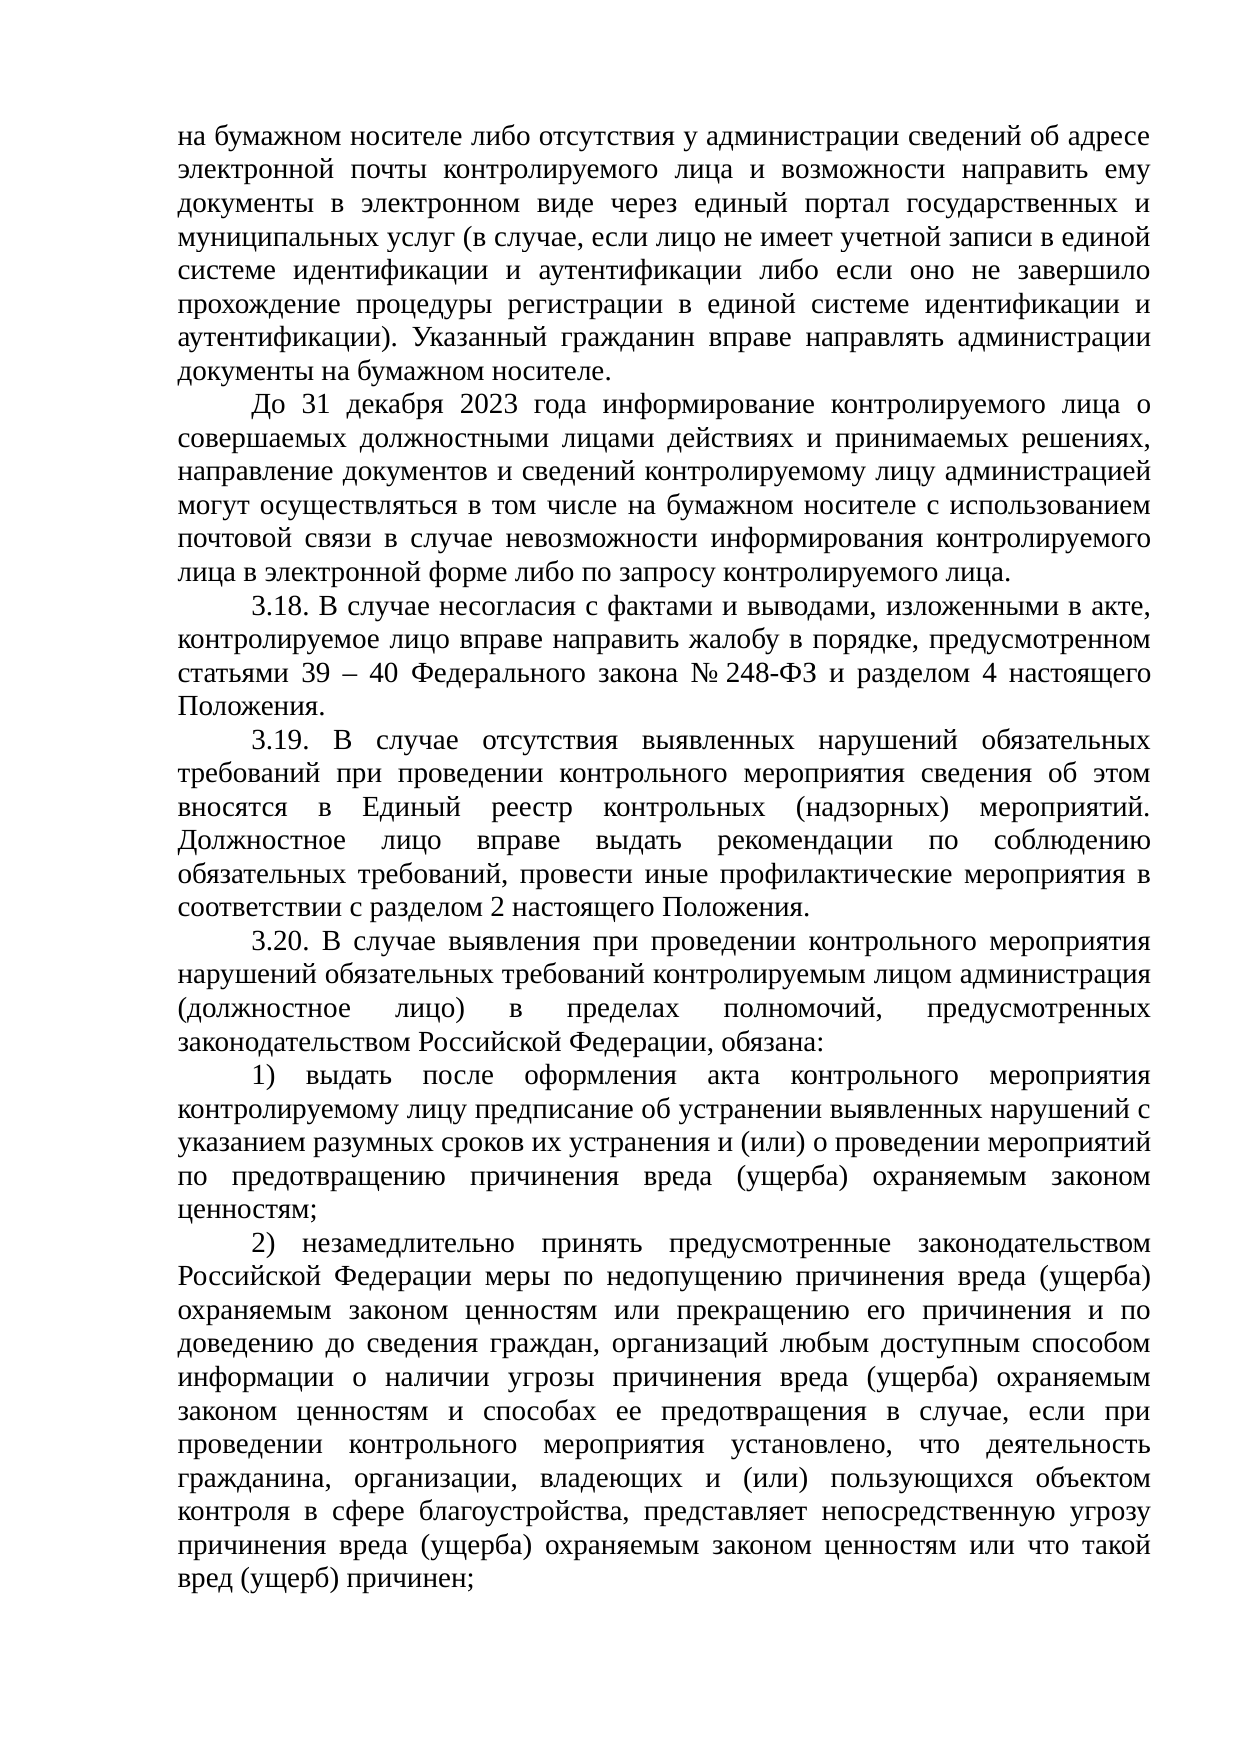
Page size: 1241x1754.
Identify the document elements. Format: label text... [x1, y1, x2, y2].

text 3.19. В случае отсутствия выявленных нарушений обязательных требований при проведении контрольного мероприятия сведения об этом вносятся в Единый реестр контрольных (надзорных) мероприятий. Должностное лицо вправе выдать рекомендации по соблюдению обязательных требований, провести иные профилактические мероприятия в соответствии с разделом 2 настоящего Положения. [177, 722, 1152, 923]
text 1) выдать после оформления акта контрольного мероприятия контролируемому лицу предписание об устранении выявленных нарушений с указанием разумных сроков их устранения и (или) о проведении мероприятий по предотвращению причинения вреда (ущерба) охраняемым законом ценностям; [177, 1057, 1152, 1225]
text 2) незамедлительно принять предусмотренные законодательством Российской Федерации меры по недопущению причинения вреда (ущерба) охраняемым законом ценностям или прекращению его причинения и по доведению до сведения граждан, организаций любым доступным способом информации о наличии угрозы причинения вреда (ущерба) охраняемым законом ценностям и способах ее предотвращения в случае, если при проведении контрольного мероприятия установлено, что деятельность гражданина, организации, владеющих и (или) пользующихся объектом контроля в сфере благоустройства, представляет непосредственную угрозу причинения вреда (ущерба) охраняемым законом ценностям или что такой вред (ущерб) причинен; [177, 1225, 1152, 1594]
text До 31 декабря 2023 года информирование контролируемого лица о совершаемых должностными лицами действиях и принимаемых решениях, направление документов и сведений контролируемому лицу администрацией могут осуществляться в том числе на бумажном носителе с использованием почтовой связи в случае невозможности информирования контролируемого лица в электронной форме либо по запросу контролируемого лица. [177, 386, 1152, 588]
text 3.18. В случае несогласия с фактами и выводами, изложенными в акте, контролируемое лицо вправе направить жалобу в порядке, предусмотренном статьями 39 – 40 Федерального закона № 248-ФЗ и разделом 4 настоящего Положения. [177, 588, 1152, 722]
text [177, 118, 1152, 185]
text 3.20. В случае выявления при проведении контрольного мероприятия нарушений обязательных требований контролируемым лицом администрация (должностное лицо) в пределах полномочий, предусмотренных законодательством Российской Федерации, обязана: [177, 923, 1152, 1057]
